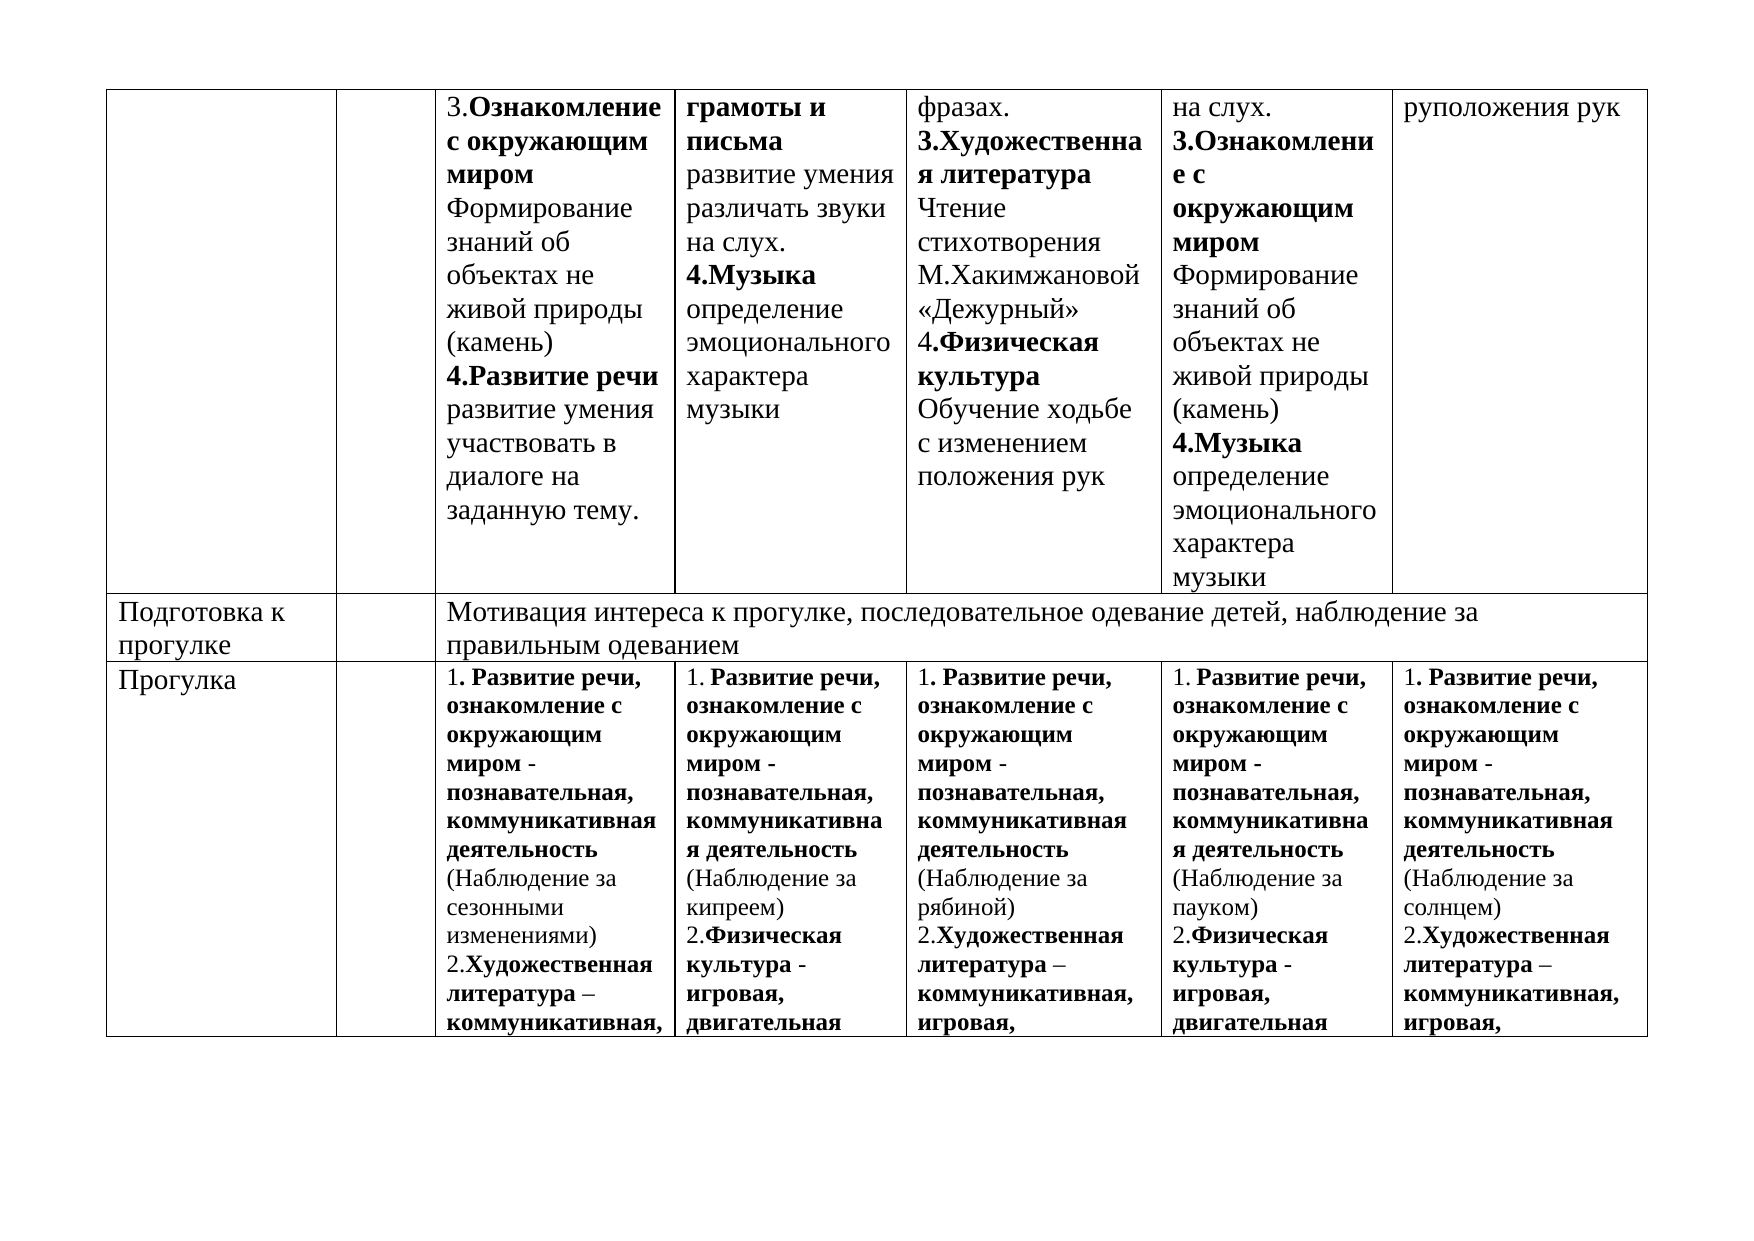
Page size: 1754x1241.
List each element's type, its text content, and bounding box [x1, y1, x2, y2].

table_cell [436, 662, 674, 1036]
table_cell [337, 90, 435, 593]
table_cell Мотивация интереса к прогулке, последовательное одевание детей, наблюдение за правильным одеванием [436, 594, 1647, 661]
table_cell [1162, 662, 1392, 1036]
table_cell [107, 90, 336, 593]
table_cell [1393, 90, 1647, 593]
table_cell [907, 662, 1161, 1036]
table_cell Прогулка [107, 662, 336, 1036]
table_cell [337, 662, 435, 1036]
table_cell [337, 594, 435, 661]
table_cell Подготовка к прогулке [107, 594, 336, 661]
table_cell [1162, 90, 1392, 593]
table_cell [907, 90, 1161, 593]
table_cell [436, 90, 674, 593]
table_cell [1393, 662, 1647, 1036]
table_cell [676, 662, 906, 1036]
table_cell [676, 90, 906, 593]
